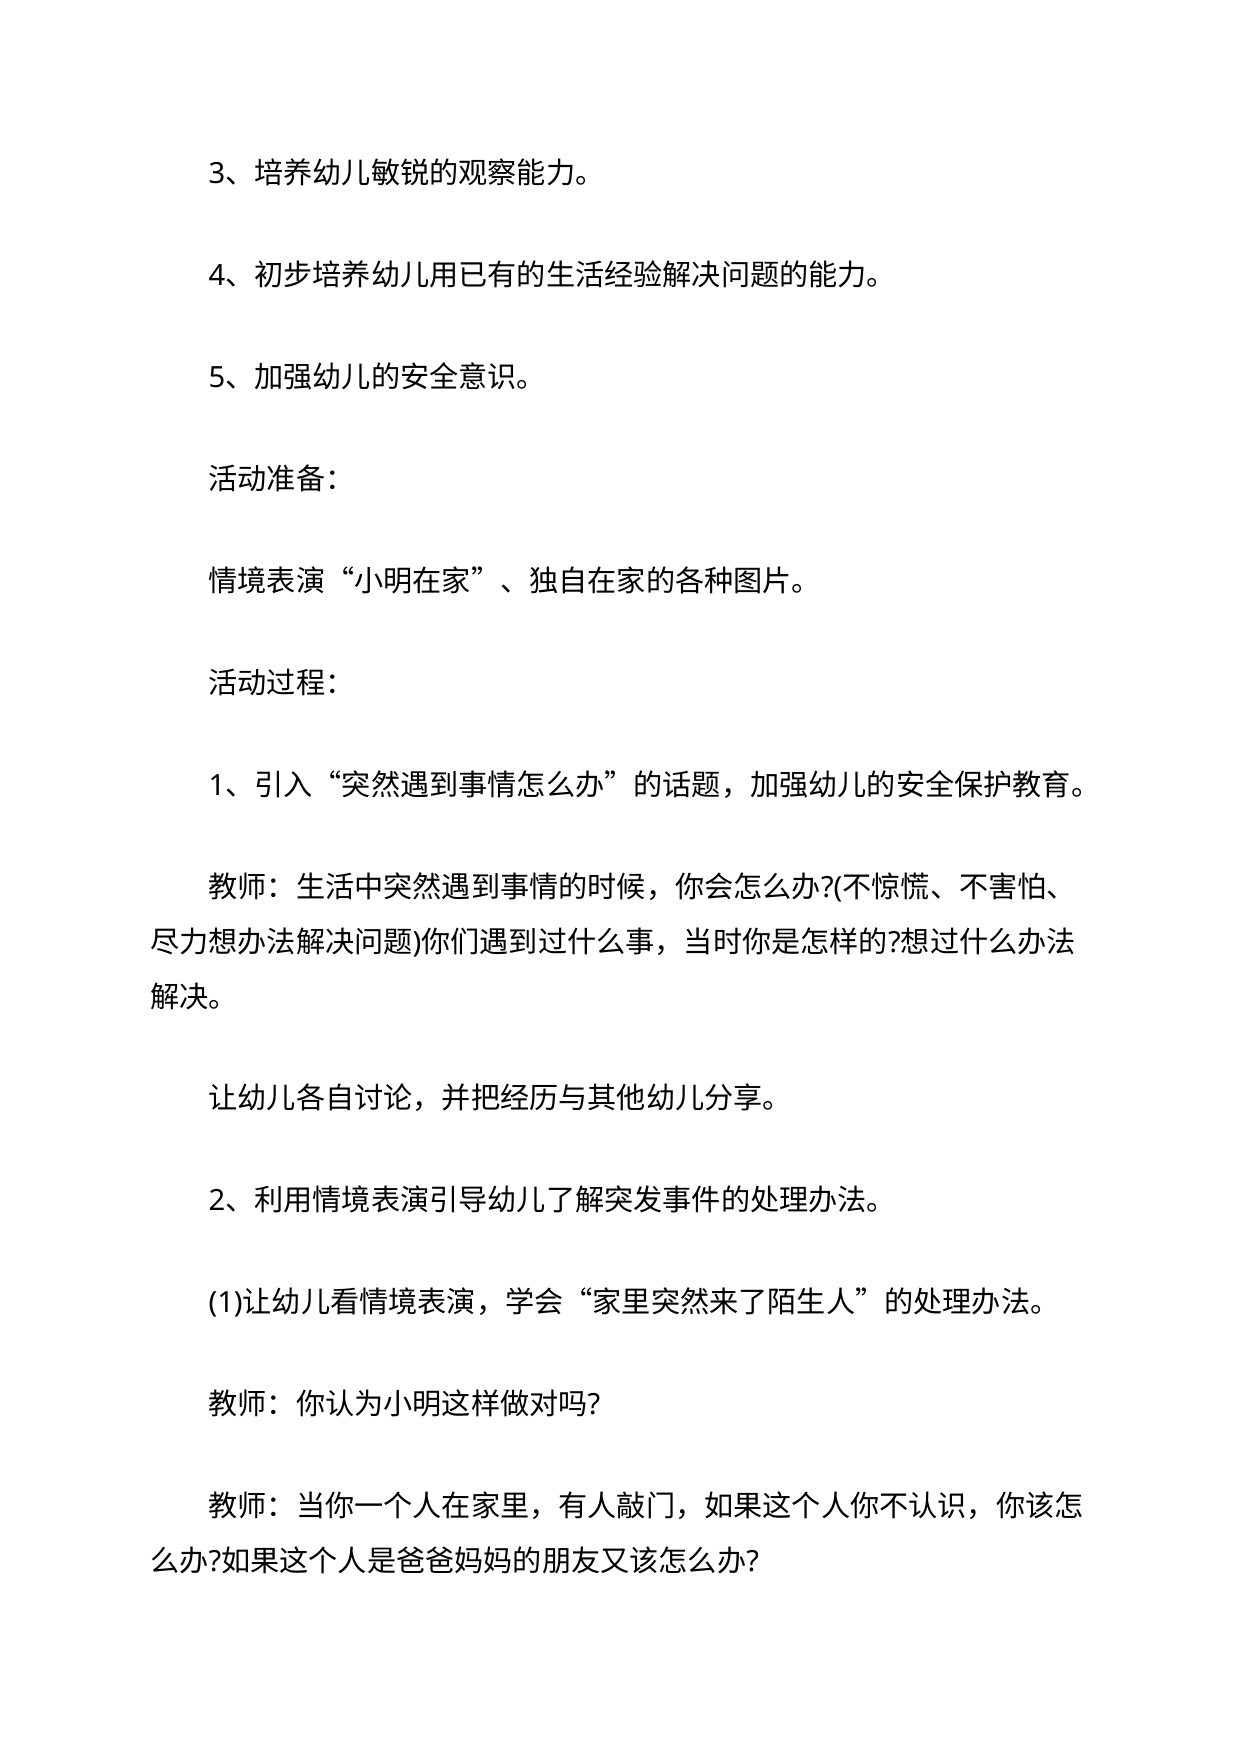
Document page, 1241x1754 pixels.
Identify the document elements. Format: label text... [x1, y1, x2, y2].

text 教师：生活中突然遇到事情的时候，你会怎么办?(不惊慌、不害怕、尽力想办法解决问题)你们遇到过什么事，当时你是怎样的?想过什么办法解决。 [150, 863, 1090, 1016]
text 1、引入“突然遇到事情怎么办”的话题，加强幼儿的安全保护教育。 [150, 761, 1090, 804]
text 2、利用情境表演引导幼儿了解突发事件的处理办法。 [150, 1177, 1090, 1219]
text 教师：当你一个人在家里，有人敲门，如果这个人你不认识，你该怎么办?如果这个人是爸爸妈妈的朋友又该怎么办? [150, 1483, 1090, 1580]
text 活动过程： [150, 659, 1090, 702]
text 教师：你认为小明这样做对吗? [150, 1381, 1090, 1423]
text 活动准备： [150, 456, 1090, 498]
text 情境表演“小明在家”、独自在家的各种图片。 [150, 558, 1090, 600]
text 3、培养幼儿敏锐的观察能力。 [150, 150, 1090, 192]
text (1)让幼儿看情境表演，学会“家里突然来了陌生人”的处理办法。 [150, 1279, 1090, 1321]
text 让幼儿各自讨论，并把经历与其他幼儿分享。 [150, 1075, 1090, 1117]
text 4、初步培养幼儿用已有的生活经验解决问题的能力。 [150, 252, 1090, 294]
text 5、加强幼儿的安全意识。 [150, 354, 1090, 396]
